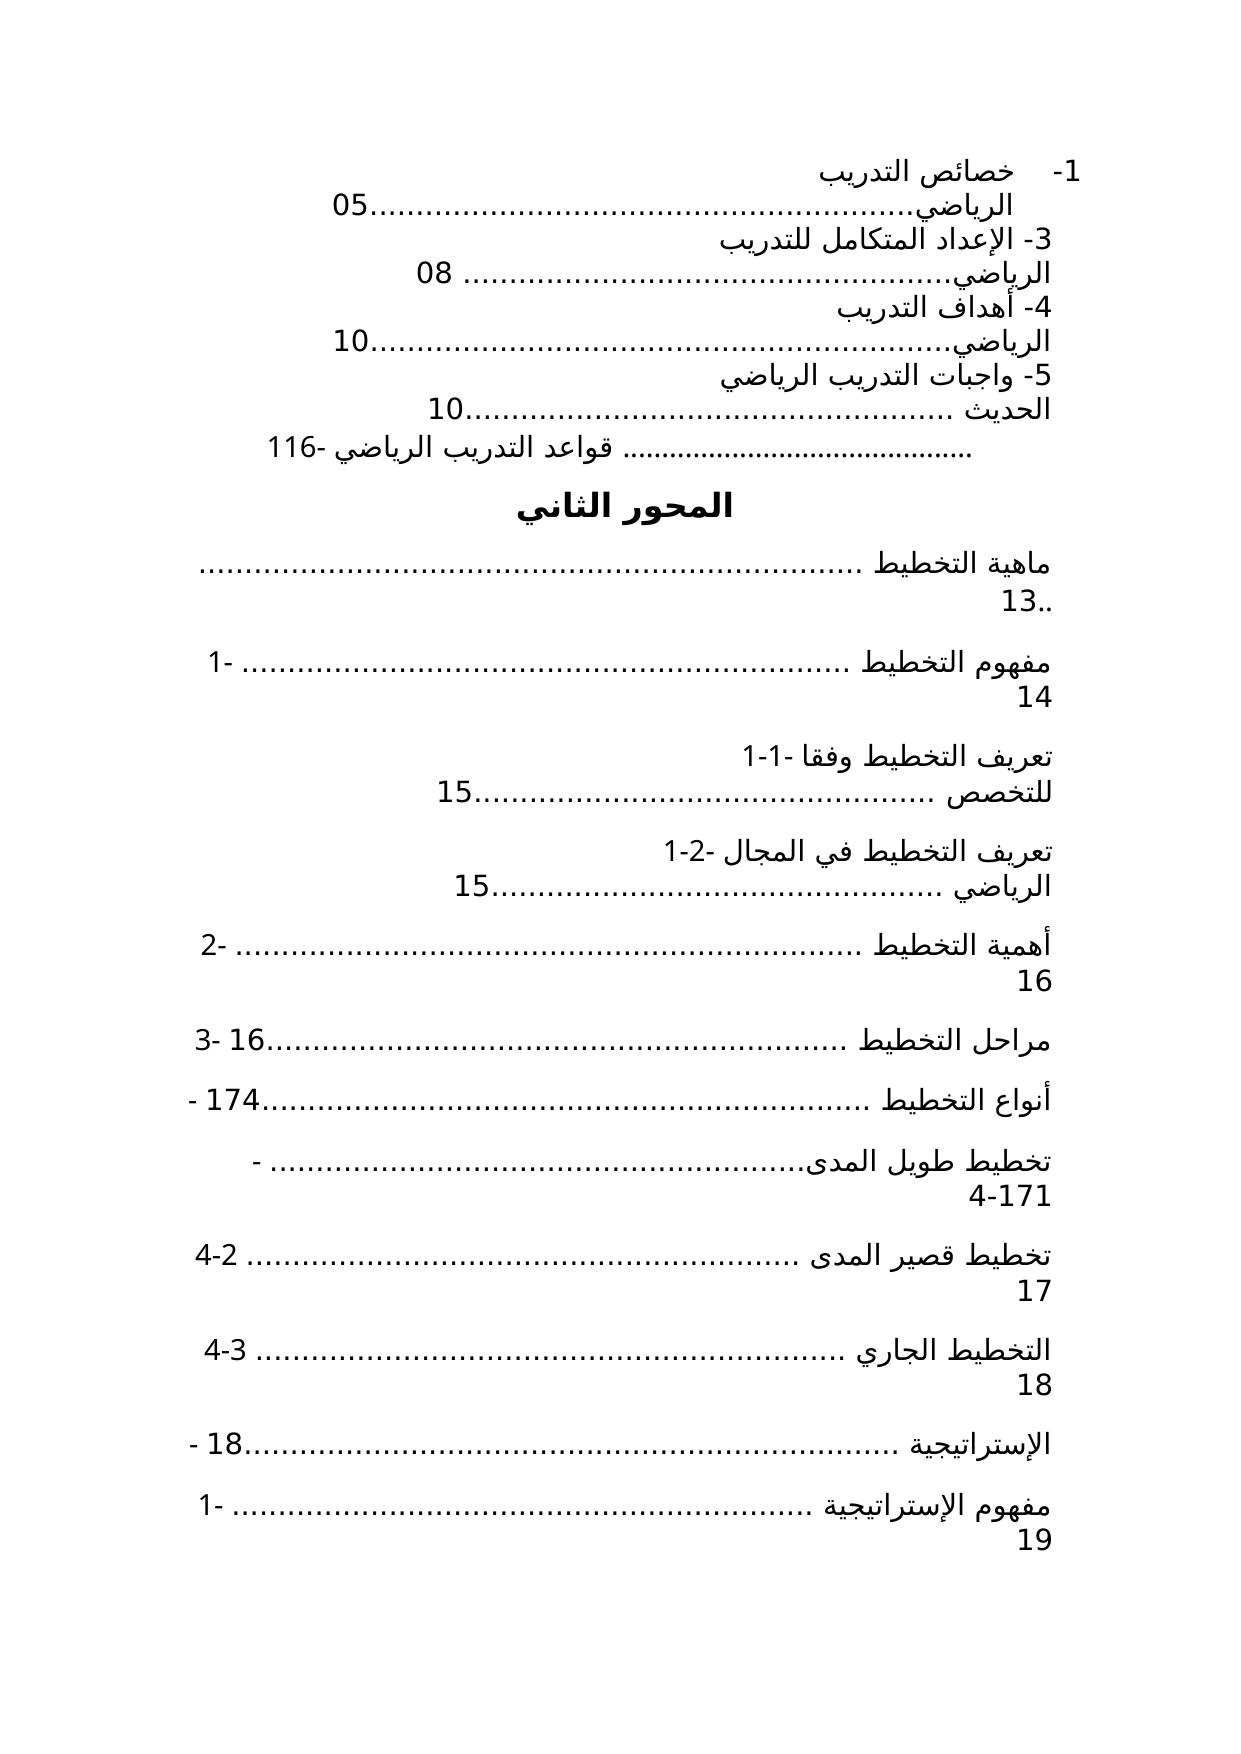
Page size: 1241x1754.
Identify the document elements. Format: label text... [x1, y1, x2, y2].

text ماهية التخطيط ........................................................................13.. [187, 547, 1053, 620]
text - تخطيط طويل المدى..........................................................171-4 [187, 1140, 1053, 1214]
text 1-1- تعريف التخطيط وفقا للتخصص ..................................................15 [187, 736, 1053, 809]
text 2- أهمية التخطيط ....................................................................16 [187, 924, 1053, 998]
text 116- قواعد التدريب الرياضي ............................................. [187, 426, 1053, 466]
text 5- واجبات التدريب الرياضي الحديث .....................................................10 [187, 358, 1053, 426]
text - أنواع التخطيط ..................................................................174 [187, 1079, 1053, 1119]
text 4-2 تخطيط قصير المدى ............................................................17 [187, 1234, 1053, 1308]
text 4- أهداف التدريب الرياضي...............................................................10 [187, 291, 1053, 358]
text 1- مفهوم التخطيط ..................................................................14 [187, 641, 1053, 715]
list خصائص التدريب الرياضي...........................................................05 [187, 155, 1053, 223]
text 1-2- تعريف التخطيط في المجال الرياضي .................................................15 [187, 830, 1053, 904]
text 3- الإعداد المتكامل للتدريب الرياضي..................................................... 08 [187, 223, 1053, 291]
text 1- مفهوم الإستراتيجية ...............................................................19 [187, 1484, 1053, 1558]
text 3- مراحل التخطيط ...............................................................16 [187, 1019, 1053, 1059]
text - الإستراتيجية .......................................................................18 [187, 1423, 1053, 1463]
text 4-3 التخطيط الجاري ................................................................18 [187, 1329, 1053, 1403]
text المحور الثاني [187, 487, 1053, 526]
